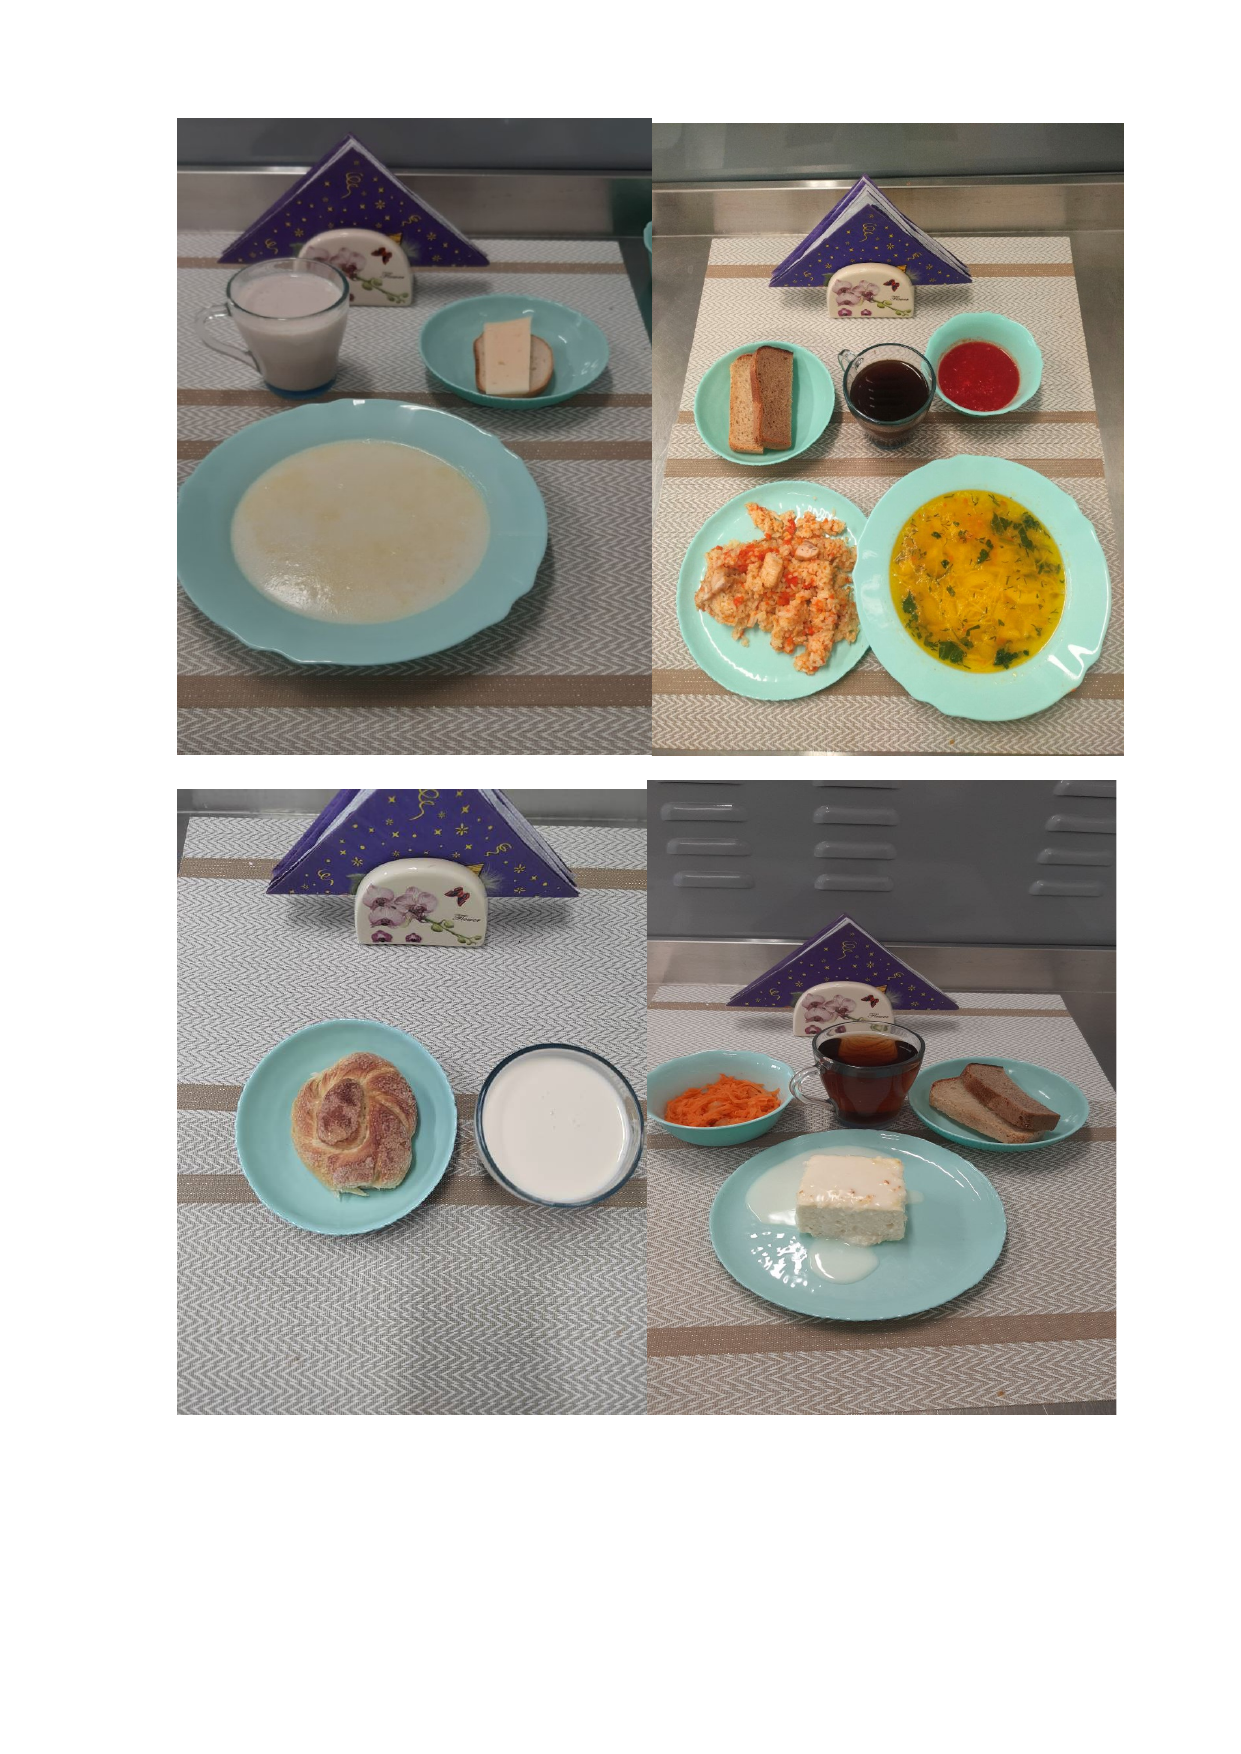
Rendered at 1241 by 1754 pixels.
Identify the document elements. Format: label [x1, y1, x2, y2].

picture [177, 118, 1124, 756]
picture [177, 780, 1117, 1415]
